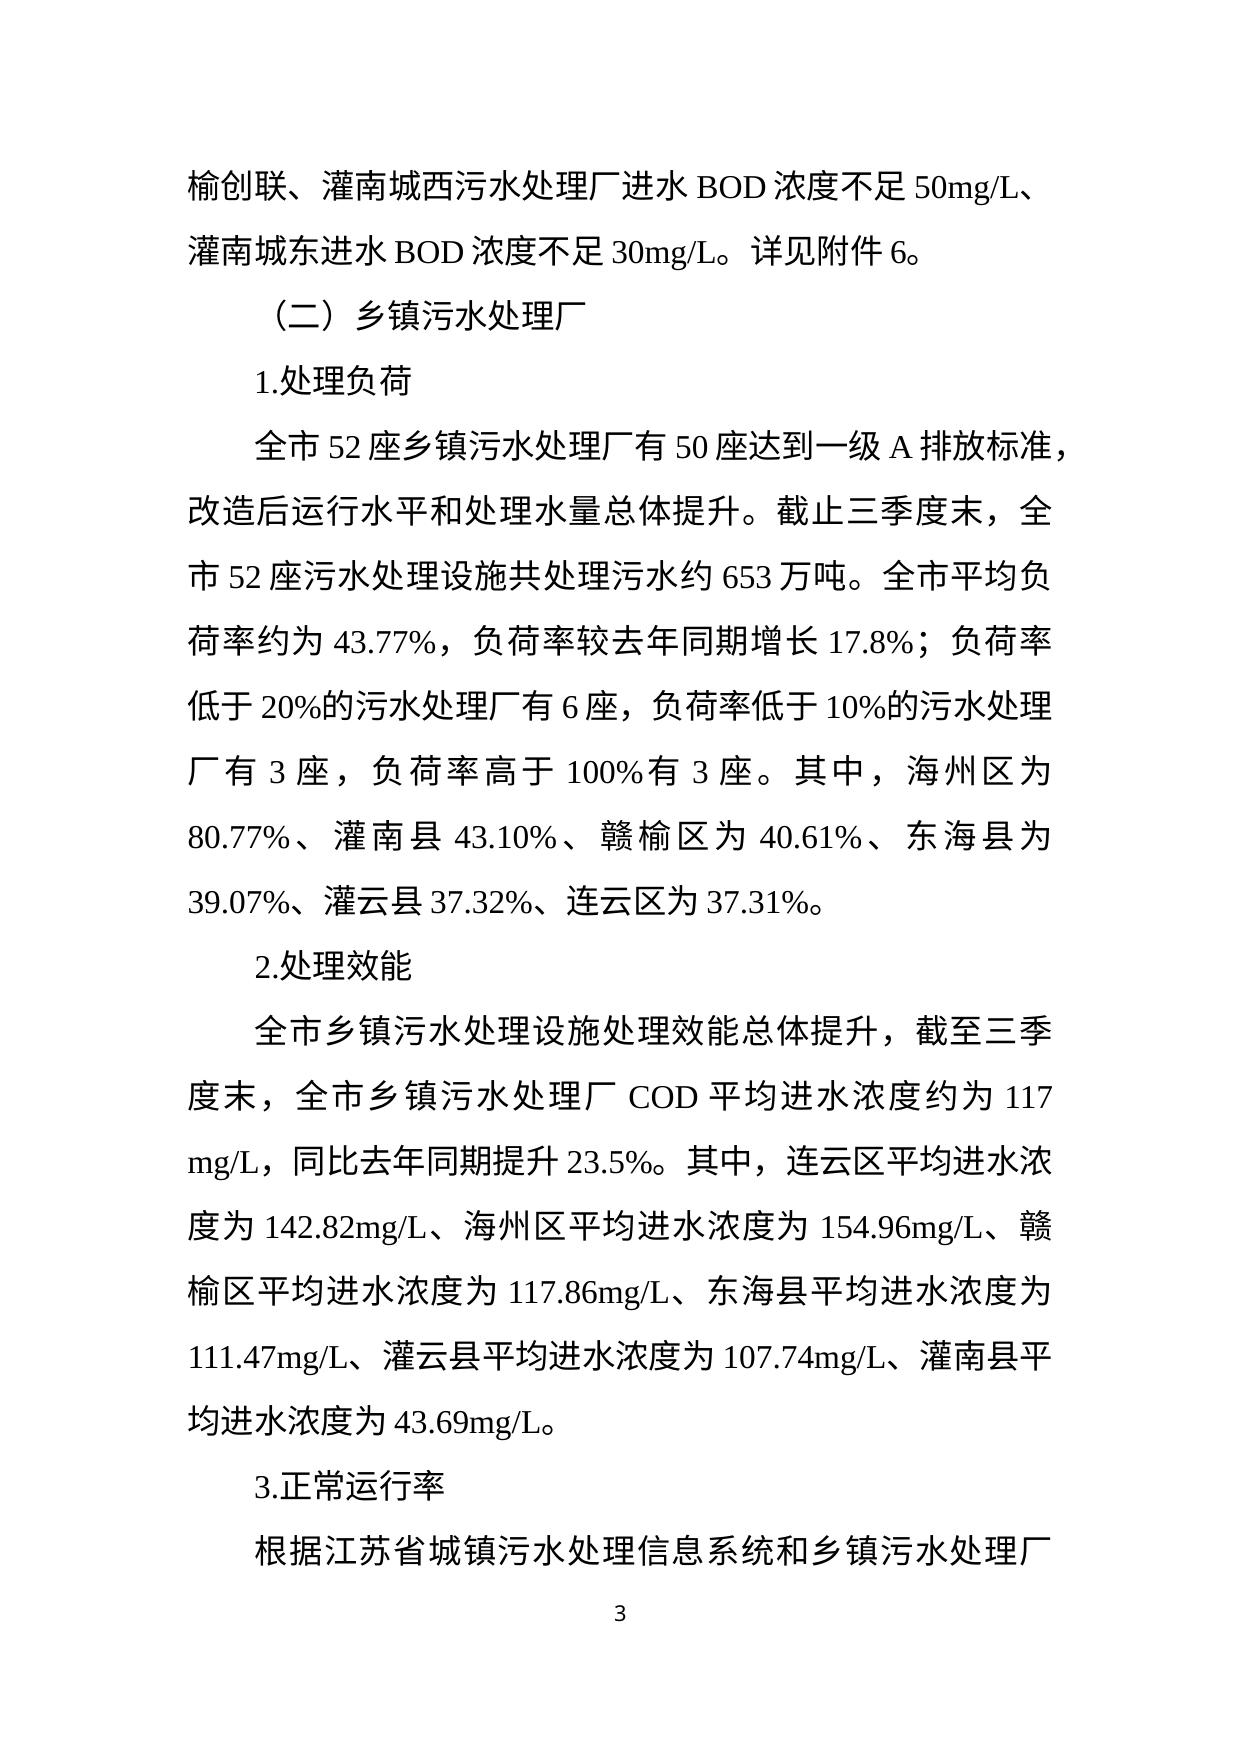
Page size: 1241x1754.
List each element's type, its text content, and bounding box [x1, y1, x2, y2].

text （二）乡镇污水处理厂 [187, 282, 1053, 347]
text 全市乡镇污水处理设施处理效能总体提升，截至三季度末，全市乡镇污水处理厂COD平均进水浓度约为117 mg/L，同比去年同期提升23.5%。其中，连云区平均进水浓度为142.82mg/L、海州区平均进水浓度为154.96mg/L、赣榆区平均进水浓度为117.86mg/L、东海县平均进水浓度为111.47mg/L、灌云县平均进水浓度为107.74mg/L、灌南县平均进水浓度为43.69mg/L。 [187, 997, 1053, 1452]
text 全市52座乡镇污水处理厂有50座达到一级A排放标准，改造后运行水平和处理水量总体提升。截止三季度末，全市52座污水处理设施共处理污水约653万吨。全市平均负荷率约为43.77%，负荷率较去年同期增长17.8%；负荷率低于20%的污水处理厂有6座，负荷率低于10%的污水处理厂有3座，负荷率高于100%有3座。其中，海州区为80.77%、灌南县43.10%、赣榆区为40.61%、东海县为39.07%、灌云县37.32%、连云区为37.31%。 [187, 412, 1053, 932]
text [187, 152, 1053, 282]
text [187, 1517, 1053, 1582]
text 3.正常运行率 [187, 1452, 1053, 1517]
text 2.处理效能 [187, 932, 1053, 997]
text 1.处理负荷 [187, 347, 1053, 412]
